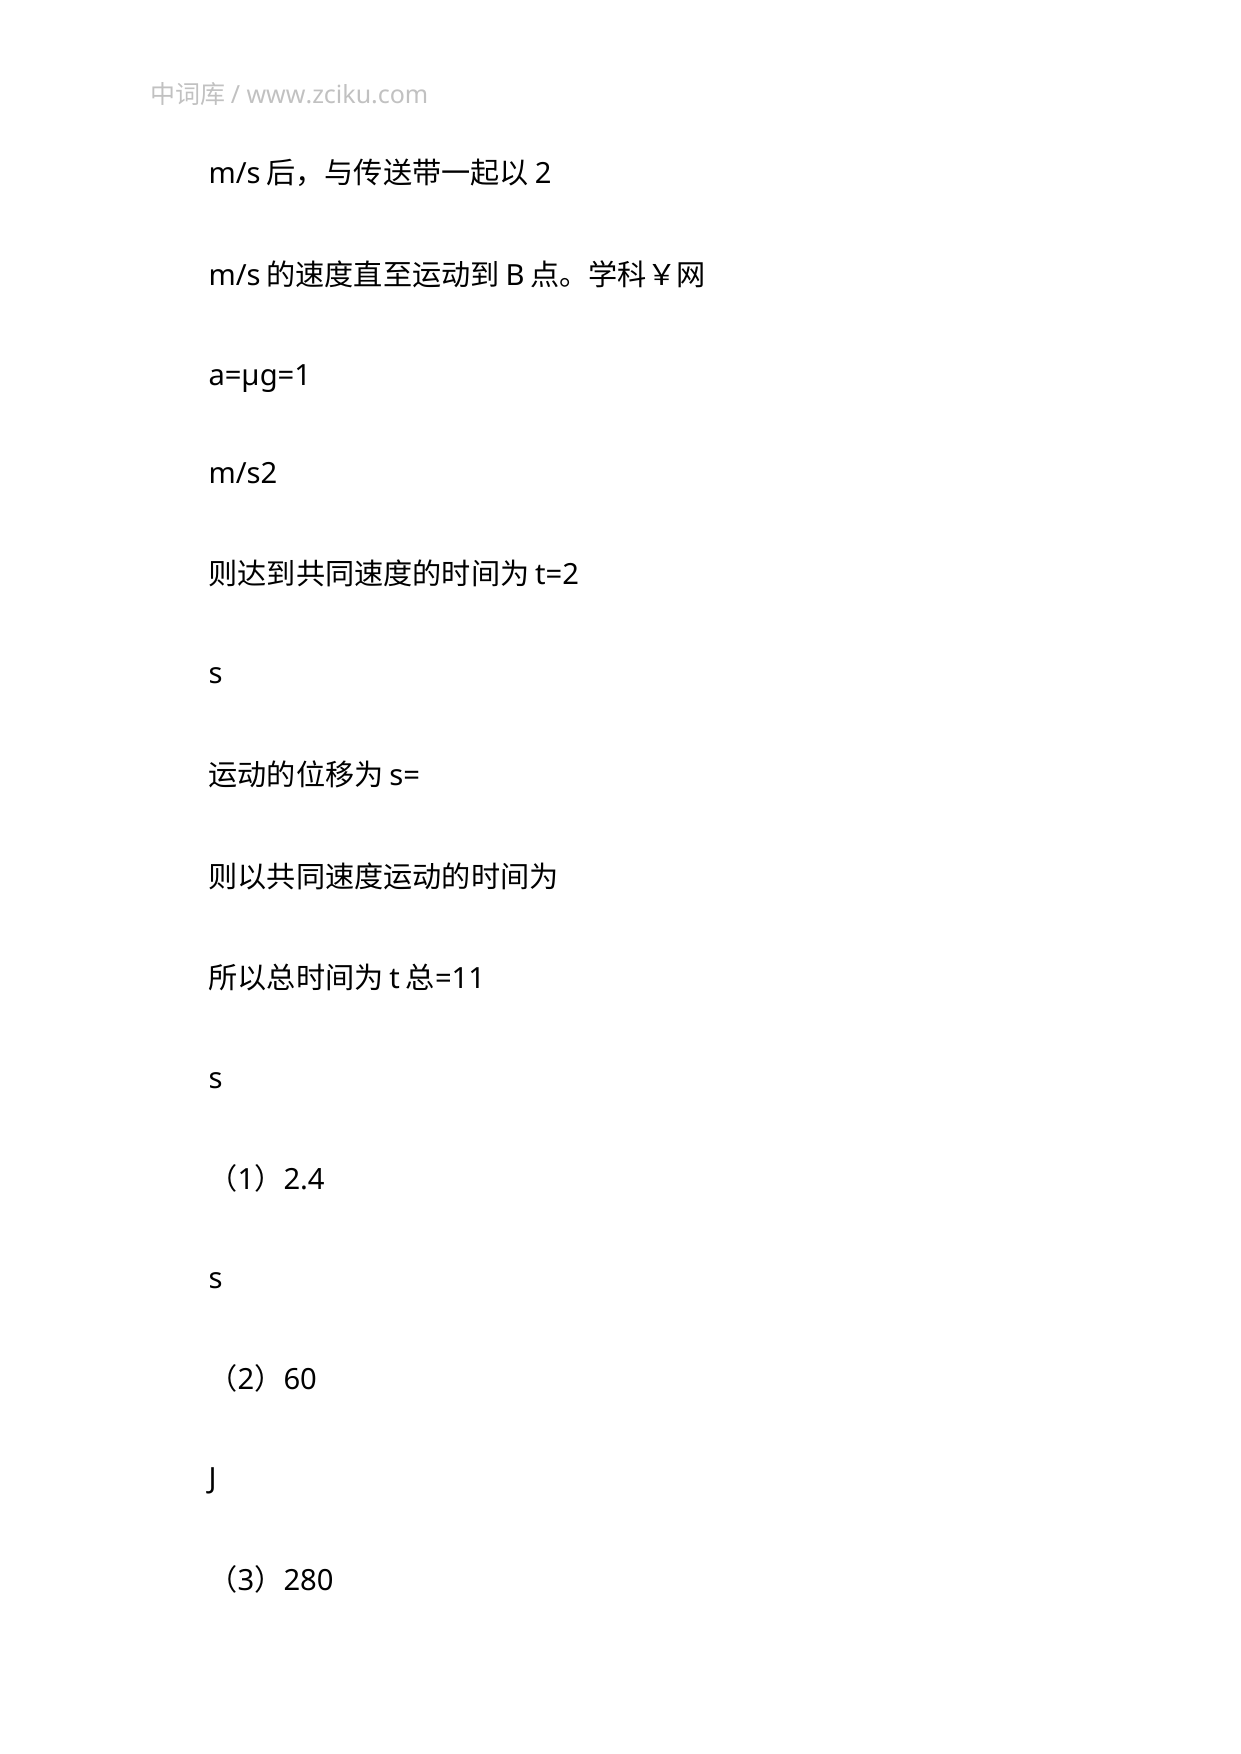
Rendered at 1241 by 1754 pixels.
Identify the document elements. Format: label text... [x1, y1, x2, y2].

text 所以总时间为t总=11 [150, 955, 1090, 997]
text m/s后，与传送带一起以2 [150, 150, 1090, 192]
text s [150, 653, 1090, 692]
text s [150, 1257, 1090, 1297]
text 则达到共同速度的时间为t=2 [150, 551, 1090, 593]
text 运动的位移为s= [150, 751, 1090, 794]
text m/s2 [150, 452, 1090, 492]
text m/s的速度直至运动到B点。学科￥网 [150, 252, 1090, 294]
text （3）280 [150, 1556, 1090, 1599]
text （2）60 [150, 1356, 1090, 1398]
text J [150, 1458, 1090, 1497]
text s [150, 1057, 1090, 1097]
text 则以共同速度运动的时间为 [150, 853, 1090, 896]
text a=μg=1 [150, 354, 1090, 394]
text （1）2.4 [150, 1155, 1090, 1198]
